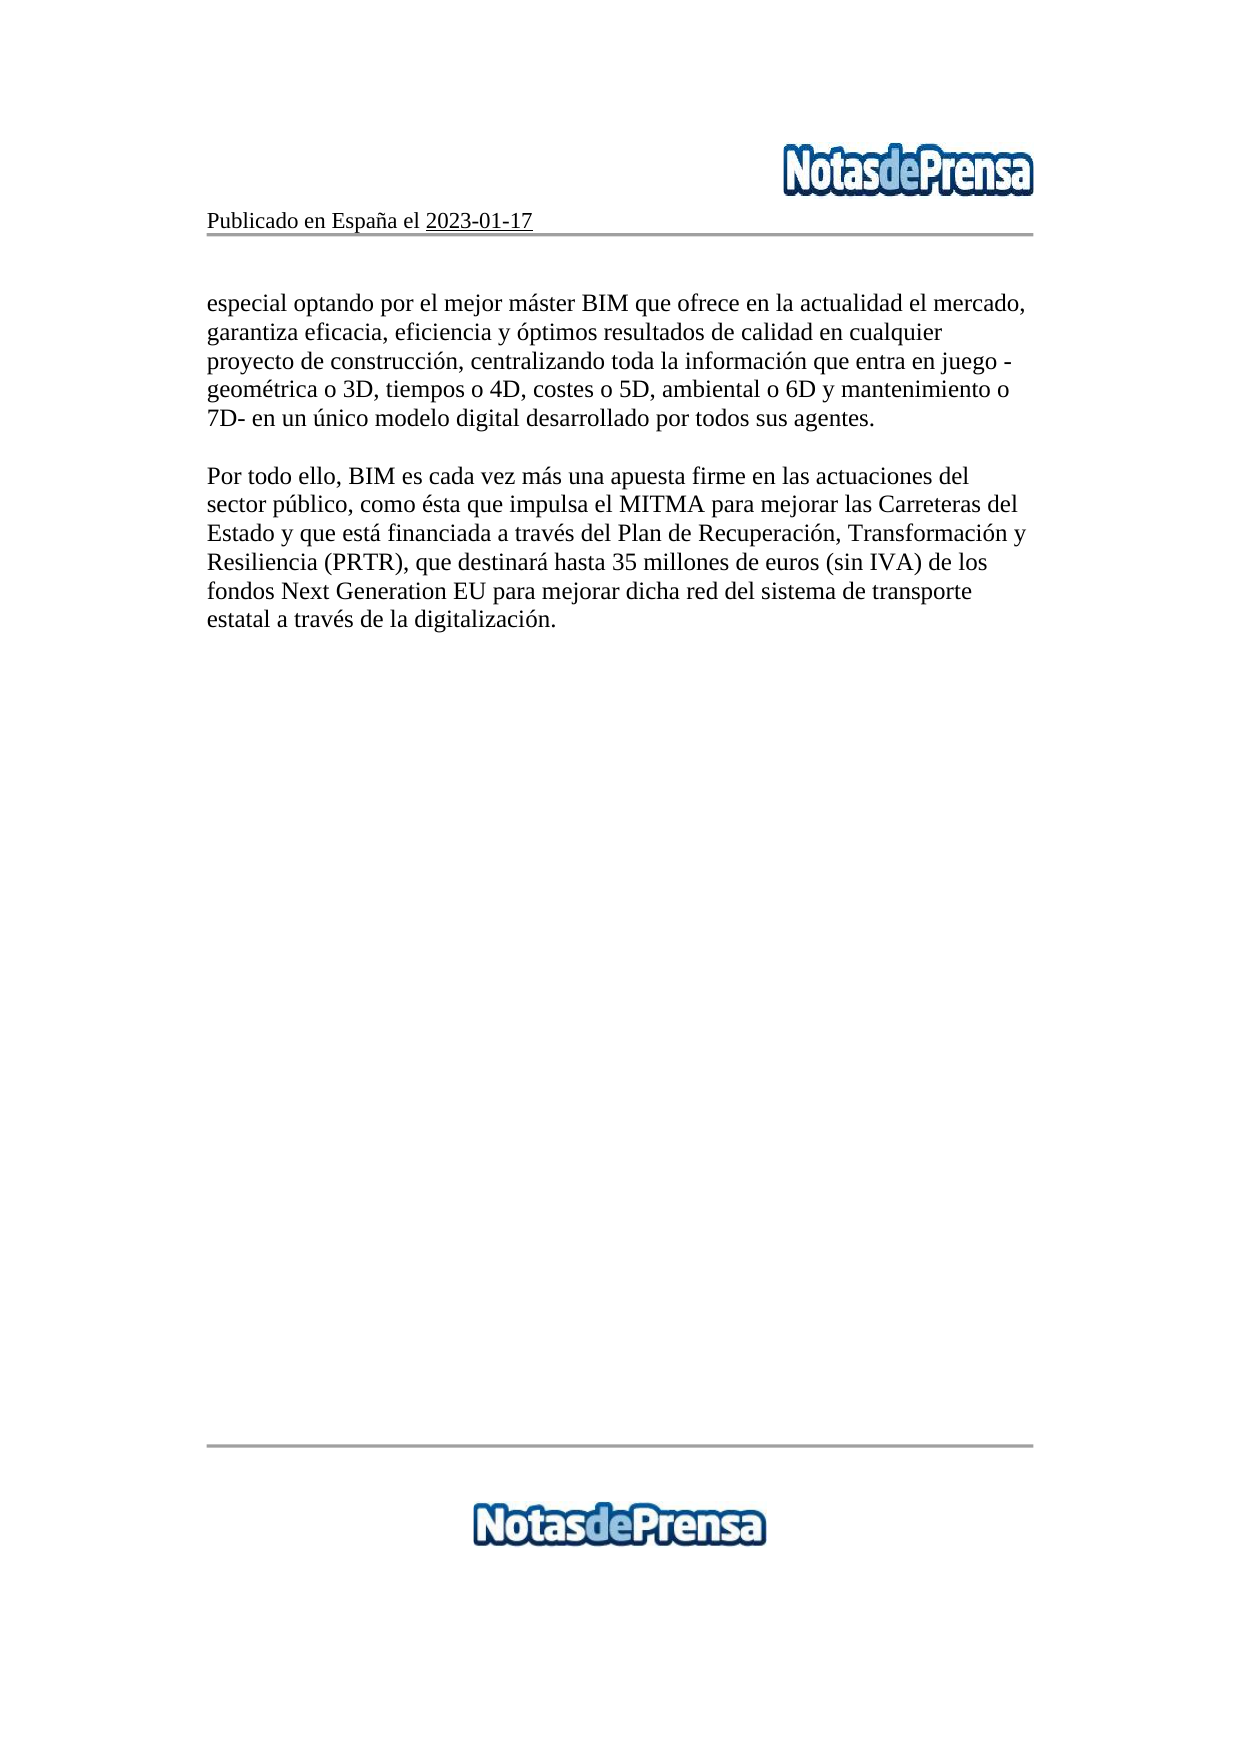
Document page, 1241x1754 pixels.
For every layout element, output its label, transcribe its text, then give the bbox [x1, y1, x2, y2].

picture [473, 1501, 767, 1548]
picture [783, 142, 1034, 199]
